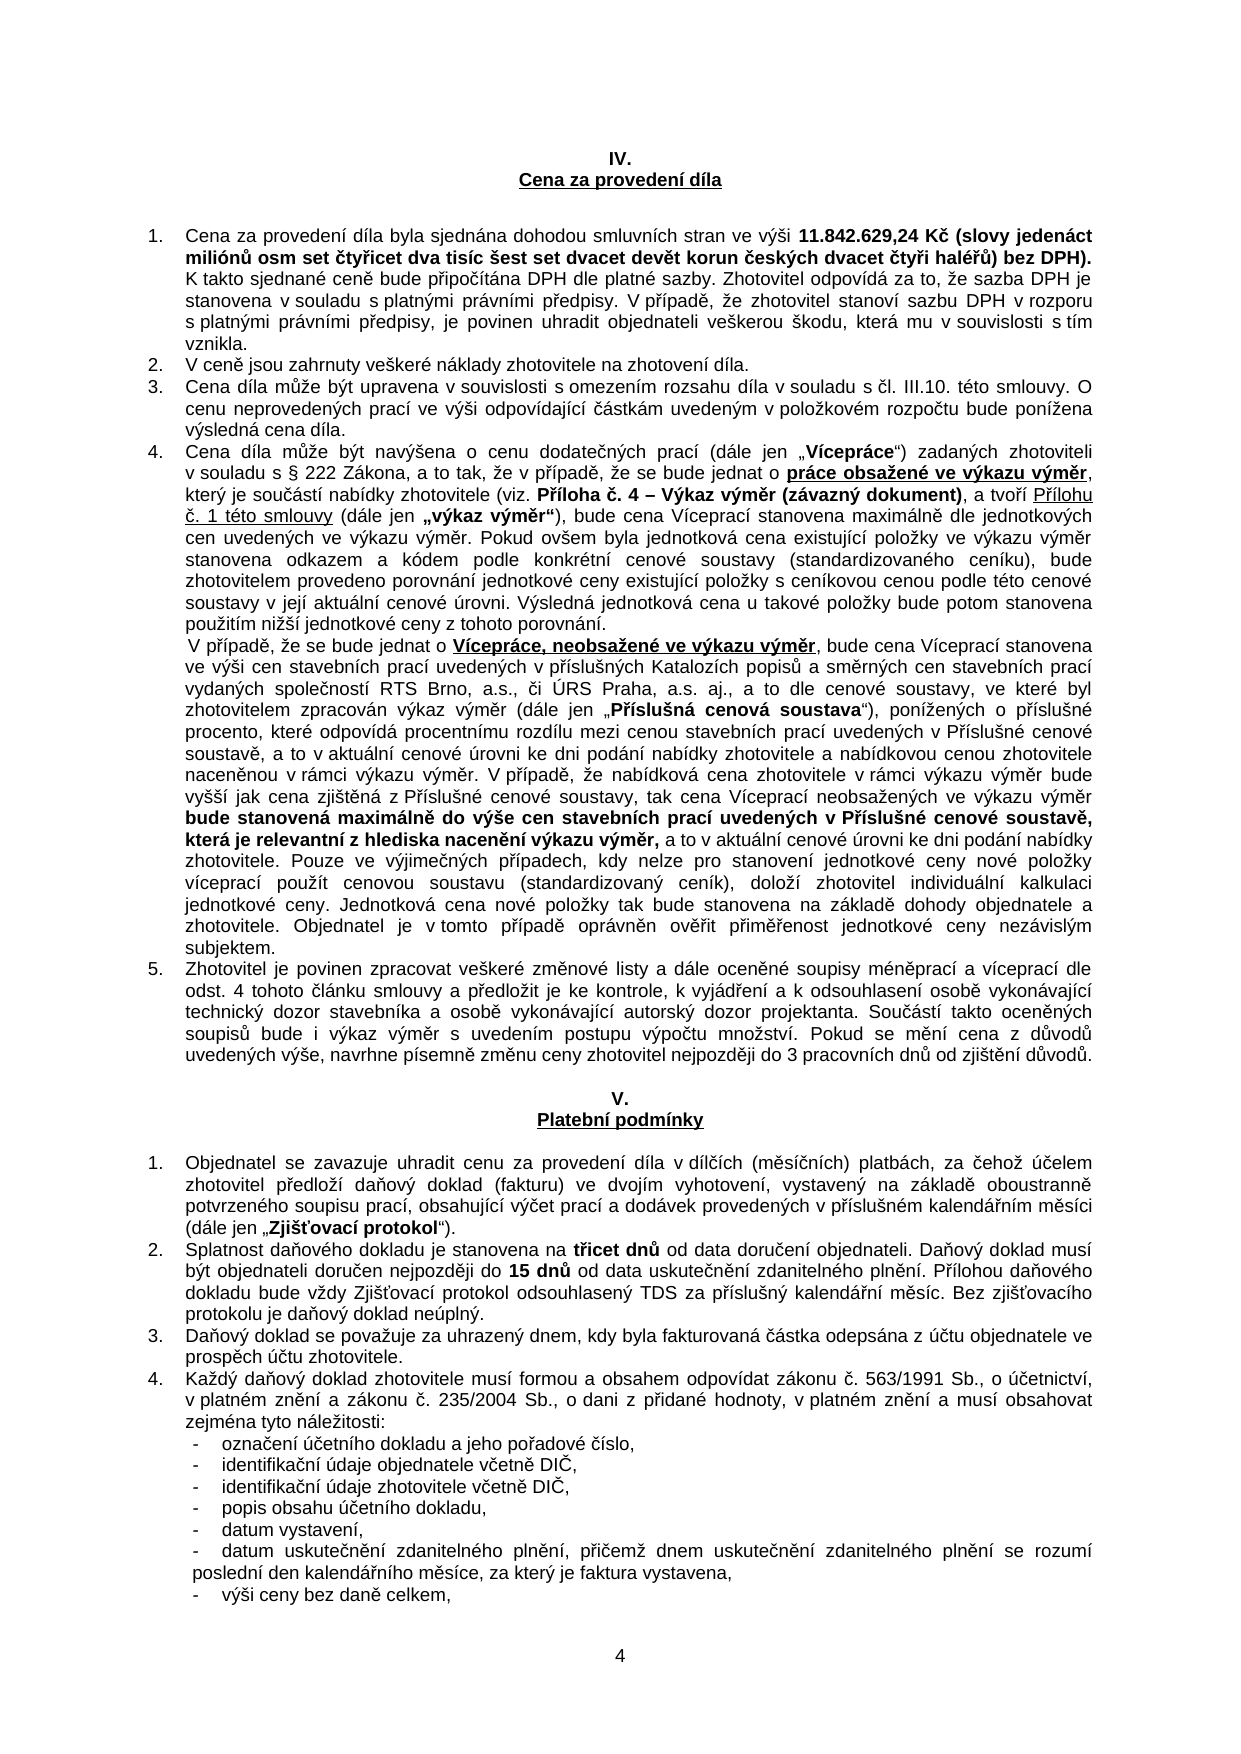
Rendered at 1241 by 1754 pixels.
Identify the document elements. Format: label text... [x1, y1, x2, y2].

list Cena díla může být upravena v souvislosti s omezením rozsahu díla v souladu s čl. III.10. této smlouvy. O cenu neprovedených prací ve výši odpovídající částkám uvedeným v položkovém rozpočtu bude ponížena výsledná cena díla. [148, 376, 1092, 441]
list datum vystavení, [192, 1519, 1092, 1540]
list identifikační údaje objednatele včetně DIČ, [192, 1454, 1092, 1476]
text Platební podmínky [148, 1109, 1092, 1131]
list Objednatel se zavazuje uhradit cenu za provedení díla v dílčích (měsíčních) platbách, za čehož účelem zhotovitel předloží daňový doklad (fakturu) ve dvojím vyhotovení, vystavený na základě oboustranně potvrzeného soupisu prací, obsahující výčet prací a dodávek provedených v příslušném kalendářním měsíci (dále jen „Zjišťovací protokol“). [148, 1152, 1092, 1238]
list Daňový doklad se považuje za uhrazený dnem, kdy byla fakturovaná částka odepsána z účtu objednatele ve prospěch účtu zhotovitele. [148, 1324, 1092, 1368]
text V. [148, 1087, 1092, 1109]
list identifikační údaje zhotovitele včetně DIČ, [192, 1476, 1092, 1497]
list popis obsahu účetního dokladu, [192, 1497, 1092, 1519]
list výši ceny bez daně celkem, [192, 1583, 1092, 1605]
list Cena díla může být navýšena o cenu dodatečných prací (dále jen „Vícepráce“) zadaných zhotoviteli v souladu s § 222 Zákona, a to tak, že v případě, že se bude jednat o práce obsažené ve výkazu výměr, který je součástí nabídky zhotovitele (viz. Příloha č. 4 – Výkaz výměr (závazný dokument), a tvoří Přílohu č. 1 této smlouvy (dále jen „výkaz výměr“), bude cena Víceprací stanovena maximálně dle jednotkových cen uvedených ve výkazu výměr. Pokud ovšem byla jednotková cena existující položky ve výkazu výměr stanovena odkazem a kódem podle konkrétní cenové soustavy (standardizovaného ceníku), bude zhotovitelem provedeno porovnání jednotkové ceny existující položky s ceníkovou cenou podle této cenové soustavy v její aktuální cenové úrovni. Výsledná jednotková cena u takové položky bude potom stanovena použitím nižší jednotkové ceny z tohoto porovnání. [148, 441, 1092, 634]
list datum uskutečnění zdanitelného plnění, přičemž dnem uskutečnění zdanitelného plnění se rozumí poslední den kalendářního měsíce, za který je faktura vystavena, [192, 1540, 1092, 1583]
list Každý daňový doklad zhotovitele musí formou a obsahem odpovídat zákonu č. 563/1991 Sb., o účetnictví, v platném znění a zákonu č. 235/2004 Sb., o dani z přidané hodnoty, v platném znění a musí obsahovat zejména tyto náležitosti: [148, 1368, 1092, 1432]
text Cena za provedení díla [148, 169, 1092, 191]
list V případě, že se bude jednat o Vícepráce, neobsažené ve výkazu výměr, bude cena Víceprací stanovena ve výši cen stavebních prací uvedených v příslušných Katalozích popisů a směrných cen stavebních prací vydaných společností RTS Brno, a.s., či ÚRS Praha, a.s. aj., a to dle cenové soustavy, ve které byl zhotovitelem zpracován výkaz výměr (dále jen „Příslušná cenová soustava“), ponížených o příslušné procento, které odpovídá procentnímu rozdílu mezi cenou stavebních prací uvedených v Příslušné cenové soustavě, a to v aktuální cenové úrovni ke dni podání nabídky zhotovitele a nabídkovou cenou zhotovitele naceněnou v rámci výkazu výměr. V případě, že nabídková cena zhotovitele v rámci výkazu výměr bude vyšší jak cena zjištěná z Příslušné cenové soustavy, tak cena Víceprací neobsažených ve výkazu výměr bude stanovená maximálně do výše cen stavebních prací uvedených v Příslušné cenové soustavě, která je relevantní z hlediska nacenění výkazu výměr, a to v aktuální cenové úrovni ke dni podání nabídky zhotovitele. Pouze ve výjimečných případech, kdy nelze pro stanovení jednotkové ceny nové položky víceprací použít cenovou soustavu (standardizovaný ceník), doloží zhotovitel individuální kalkulaci jednotkové ceny. Jednotková cena nové položky tak bude stanovena na základě dohody objednatele a zhotovitele. Objednatel je v tomto případě oprávněn ověřit přiměřenost jednotkové ceny nezávislým subjektem. [148, 634, 1092, 958]
list označení účetního dokladu a jeho pořadové číslo, [192, 1432, 1092, 1454]
list V ceně jsou zahrnuty veškeré náklady zhotovitele na zhotovení díla. [148, 354, 1092, 376]
list Cena za provedení díla byla sjednána dohodou smluvních stran ve výši 11.842.629,24 Kč (slovy jedenáct miliónů osm set čtyřicet dva tisíc šest set dvacet devět korun českých dvacet čtyři haléřů) bez DPH). K takto sjednané ceně bude připočítána DPH dle platné sazby. Zhotovitel odpovídá za to, že sazba DPH je stanovena v souladu s platnými právními předpisy. V případě, že zhotovitel stanoví sazbu DPH v rozporu s platnými právními předpisy, je povinen uhradit objednateli veškerou škodu, která mu v souvislosti s tím vznikla. [148, 225, 1092, 354]
text IV. [148, 148, 1092, 169]
list Zhotovitel je povinen zpracovat veškeré změnové listy a dále oceněné soupisy méněprací a víceprací dle odst. 4 tohoto článku smlouvy a předložit je ke kontrole, k vyjádření a k odsouhlasení osobě vykonávající technický dozor stavebníka a osobě vykonávající autorský dozor projektanta. Součástí takto oceněných soupisů bude i výkaz výměr s uvedením postupu výpočtu množství. Pokud se mění cena z důvodů uvedených výše, navrhne písemně změnu ceny zhotovitel nejpozději do 3 pracovních dnů od zjištění důvodů. [148, 958, 1092, 1066]
list Splatnost daňového dokladu je stanovena na třicet dnů od data doručení objednateli. Daňový doklad musí být objednateli doručen nejpozději do 15 dnů od data uskutečnění zdanitelného plnění. Přílohou daňového dokladu bude vždy Zjišťovací protokol odsouhlasený TDS za příslušný kalendářní měsíc. Bez zjišťovacího protokolu je daňový doklad neúplný. [148, 1238, 1092, 1324]
